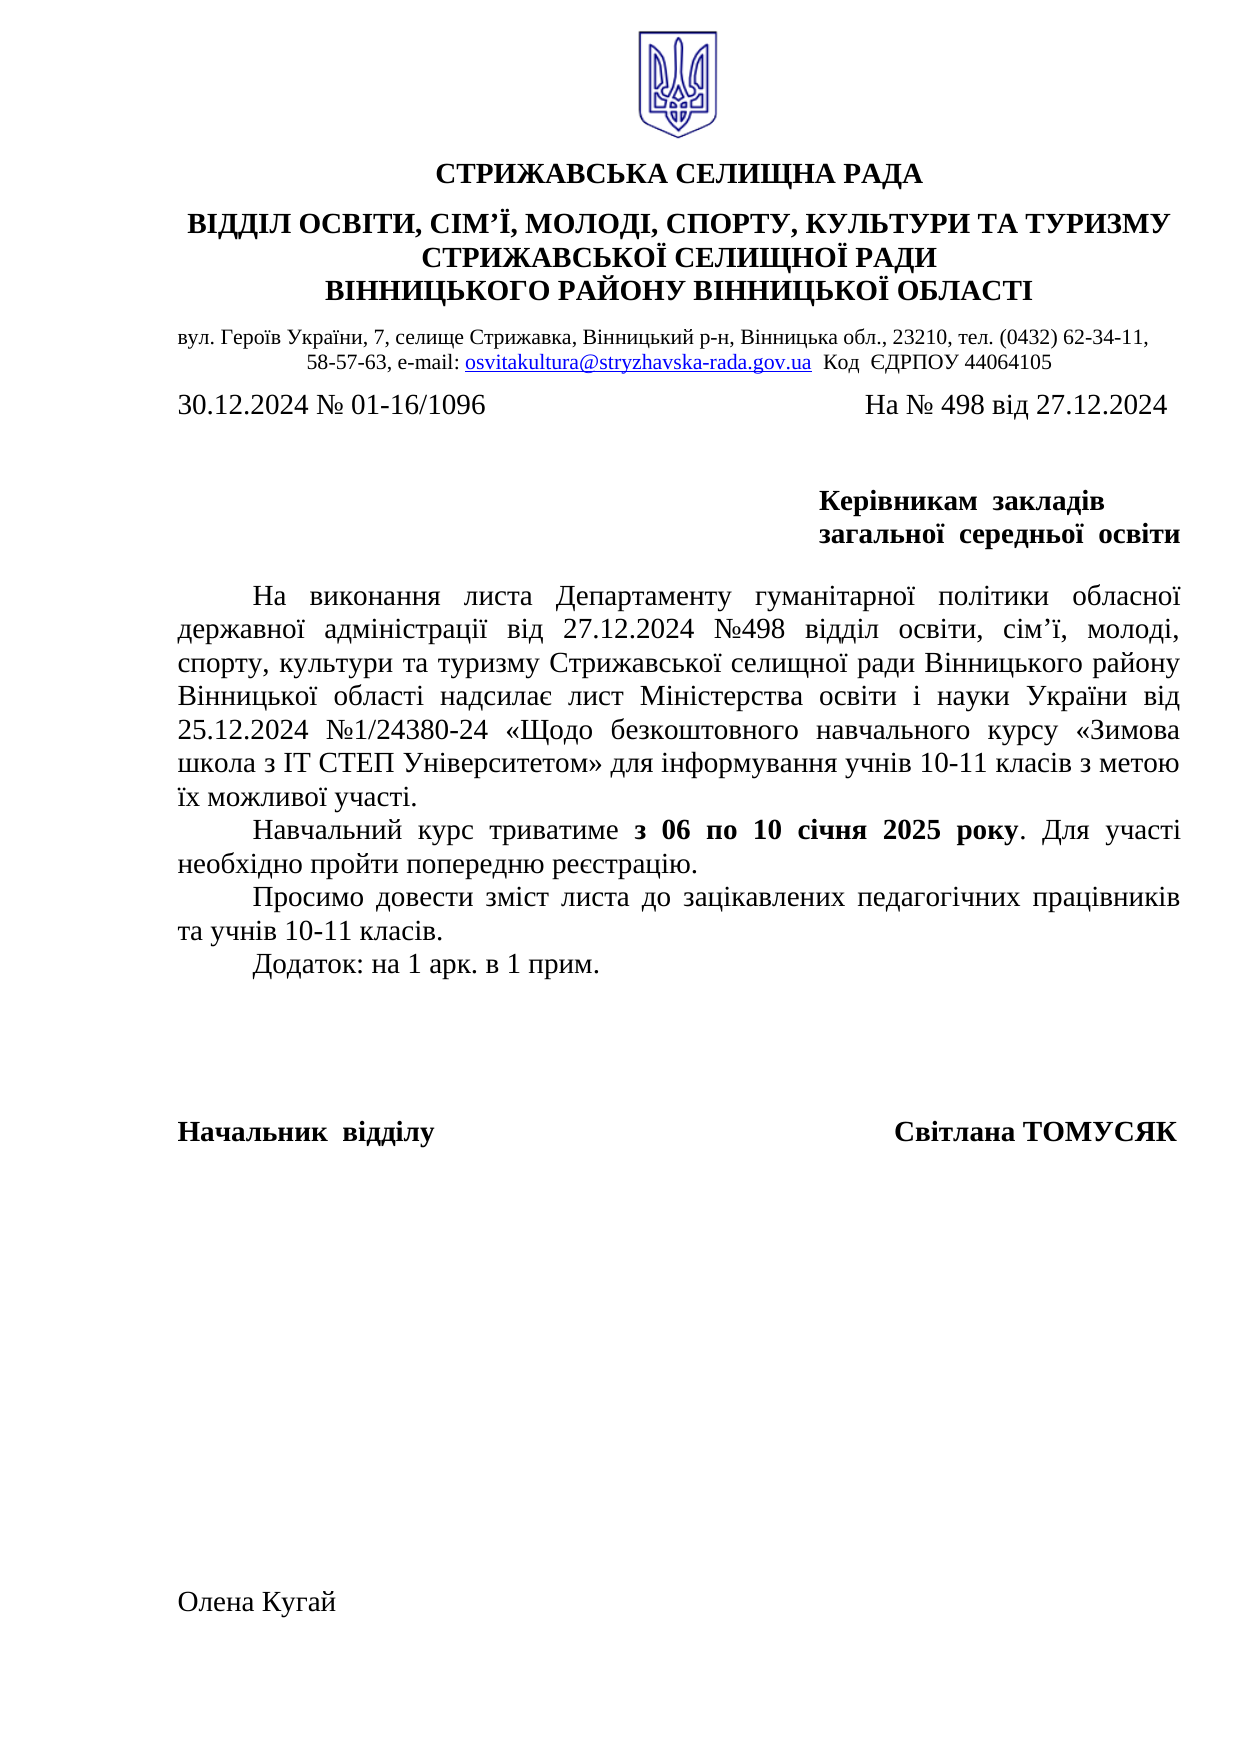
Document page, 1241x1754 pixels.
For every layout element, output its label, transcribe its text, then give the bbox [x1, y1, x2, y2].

text Начальник відділу Світлана ТОМУСЯК [177, 1114, 1181, 1148]
text загальної середньої освіти [177, 516, 1181, 550]
text Керівникам закладів [177, 483, 1181, 516]
text вул. Героїв України, 7, селище Стрижавка, Вінницький р-н, Вінницька обл., 23210, тел. (0432) 62-34-11, [177, 324, 1181, 349]
text Олена Кугай [177, 1584, 1181, 1617]
text 30.12.2024 № 01-16/1096 На № 498 від 27.12.2024 [177, 387, 1181, 420]
text ВІННИЦЬКОГО РАЙОНУ ВІННИЦЬКОЇ ОБЛАСТІ [177, 273, 1181, 307]
text Додаток: на 1 арк. в 1 прим. [177, 947, 1181, 980]
text Просимо довести зміст листа до зацікавлених педагогічних працівників та учнів 10-11 класів. [177, 879, 1181, 947]
text СТРИЖАВСЬКА СЕЛИЩНА РАДА [177, 156, 1181, 189]
text 58-57-63, е-mail: osvitakultura@stryzhavska-rada.gov.ua Код ЄДРПОУ 44064105 [177, 349, 1181, 374]
text ВІДДІЛ ОСВІТИ, СІМ’Ї, МОЛОДІ, СПОРТУ, КУЛЬТУРИ ТА ТУРИЗМУ СТРИЖАВСЬКОЇ СЕЛИЩНОЇ РАДИ [177, 206, 1181, 273]
text На виконання листа Департаменту гуманітарної політики обласної державної адміністрації від 27.12.2024 №498 відділ освіти, сім’ї, молоді, спорту, культури та туризму Стрижавської селищної ради Вінницького району Вінницької області надсилає лист Міністерства освіти і науки України від 25.12.2024 №1/24380-24 «Щодо безкоштовного навчального курсу «Зимова школа з ІТ СТЕП Університетом» для інформування учнів 10-11 класів з метою їх можливої участі. [177, 578, 1181, 812]
text Навчальний курс триватиме з 06 по 10 січня 2025 року. Для участі необхідно пройти попередню реєстрацію. [177, 812, 1181, 879]
